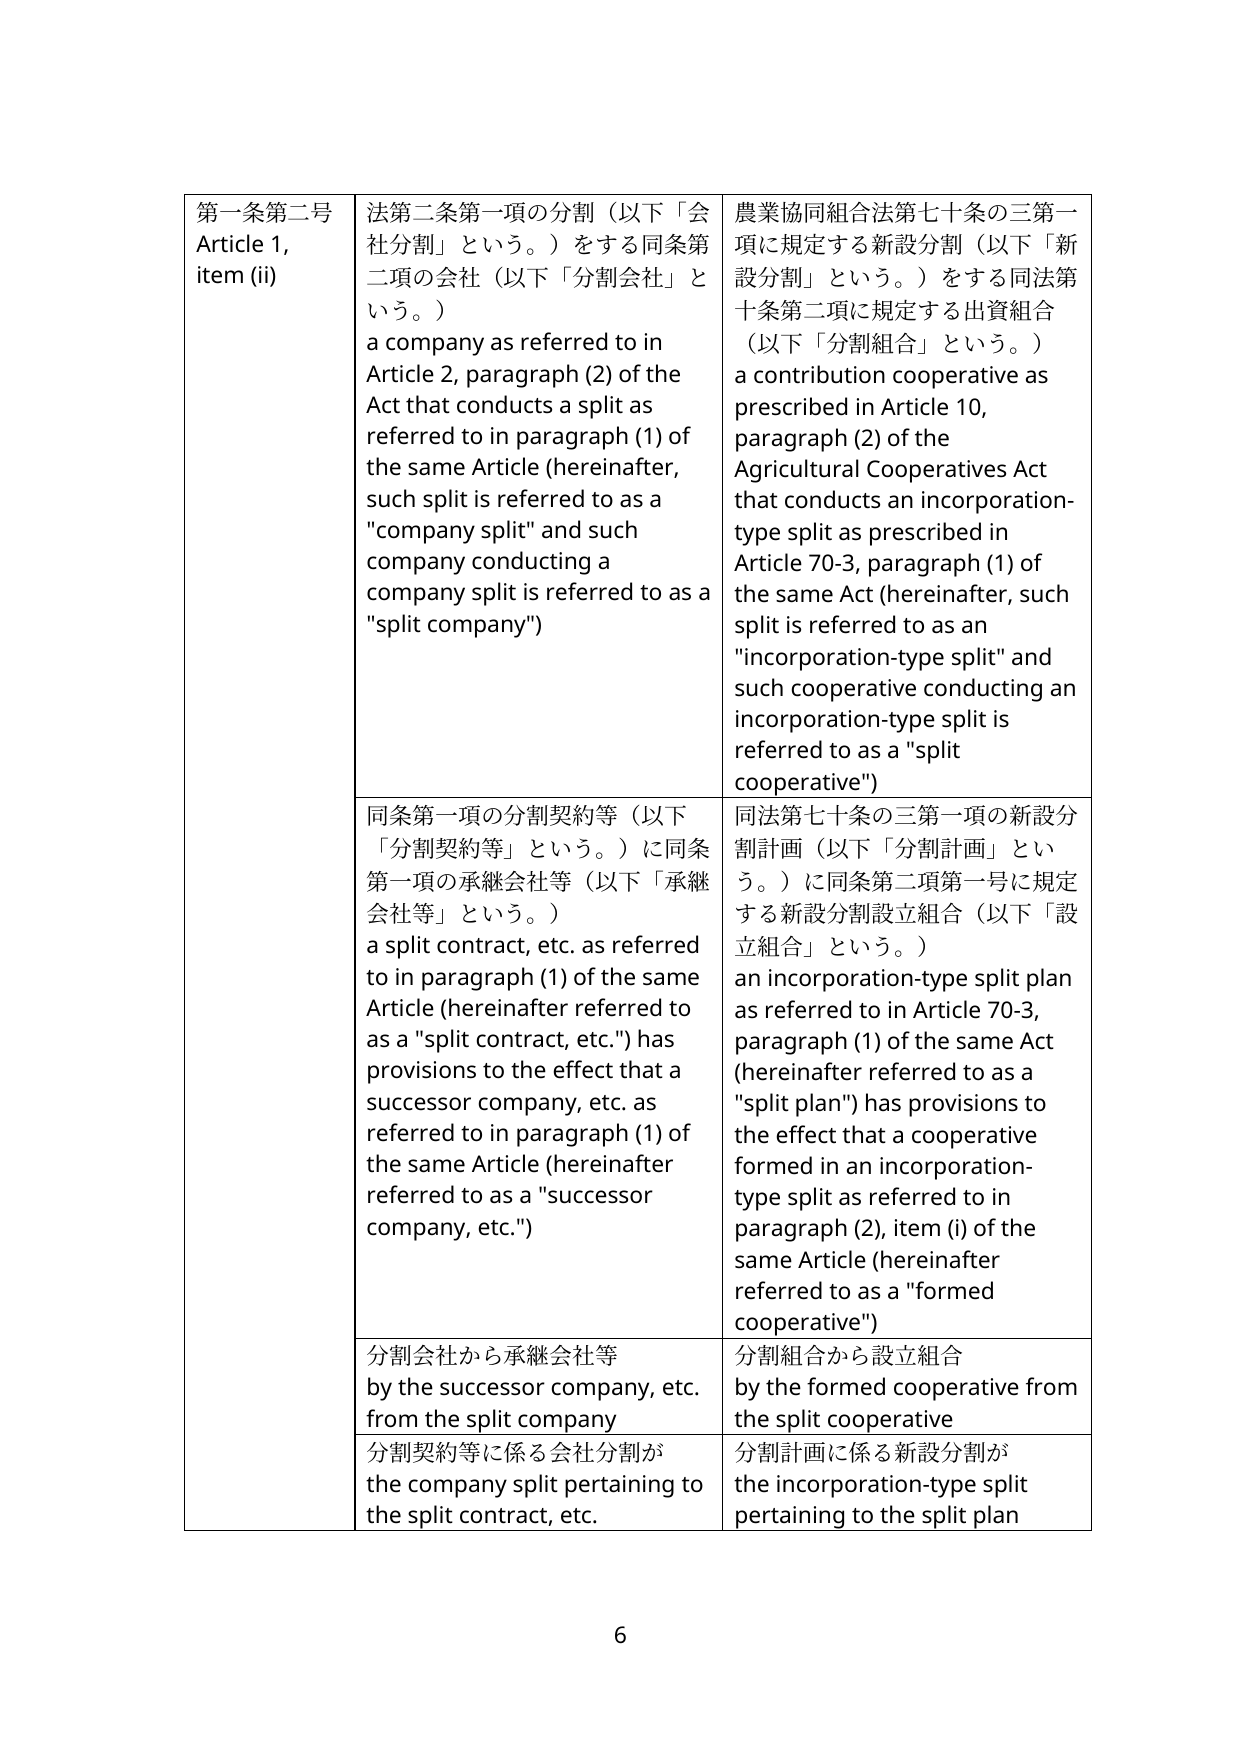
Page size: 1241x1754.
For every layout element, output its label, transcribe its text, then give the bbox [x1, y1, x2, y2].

table_cell 法第二条第一項の分割（以下「会社分割」という。）をする同条第二項の会社（以下「分割会社」という。） a company as referred to in Article 2, paragraph (2) of the Act that conducts a split as referred to in paragraph (1) of the same Article (hereinafter, such split is referred to as a "company split" and such company conducting a company split is referred to as a "split company") [356, 195, 722, 797]
table_cell 分割計画に係る新設分割が the incorporation-type split pertaining to the split plan [723, 1435, 1091, 1530]
table_cell 同法第七十条の三第一項の新設分割計画（以下「分割計画」という。）に同条第二項第一号に規定する新設分割設立組合（以下「設立組合」という。） an incorporation-type split plan as referred to in Article 70-3, paragraph (1) of the same Act (hereinafter referred to as a "split plan") has provisions to the effect that a cooperative formed in an incorporation-type split as referred to in paragraph (2), item (i) of the same Article (hereinafter referred to as a "formed cooperative") [723, 798, 1091, 1337]
table_cell 第一条第二号 Article 1, item (ii) [185, 195, 354, 1530]
table_cell 分割組合から設立組合 by the formed cooperative from the split cooperative [723, 1339, 1091, 1434]
table_cell 農業協同組合法第七十条の三第一項に規定する新設分割（以下「新設分割」という。）をする同法第十条第二項に規定する出資組合（以下「分割組合」という。） a contribution cooperative as prescribed in Article 10, paragraph (2) of the Agricultural Cooperatives Act that conducts an incorporation-type split as prescribed in Article 70-3, paragraph (1) of the same Act (hereinafter, such split is referred to as an "incorporation-type split" and such cooperative conducting an incorporation-type split is referred to as a "split cooperative") [723, 195, 1091, 797]
table_cell 同条第一項の分割契約等（以下「分割契約等」という。）に同条第一項の承継会社等（以下「承継会社等」という。） a split contract, etc. as referred to in paragraph (1) of the same Article (hereinafter referred to as a "split contract, etc.") has provisions to the effect that a successor company, etc. as referred to in paragraph (1) of the same Article (hereinafter referred to as a "successor company, etc.") [356, 798, 722, 1337]
table_cell 分割契約等に係る会社分割が the company split pertaining to the split contract, etc. [356, 1435, 722, 1530]
table_cell 分割会社から承継会社等 by the successor company, etc. from the split company [356, 1339, 722, 1434]
